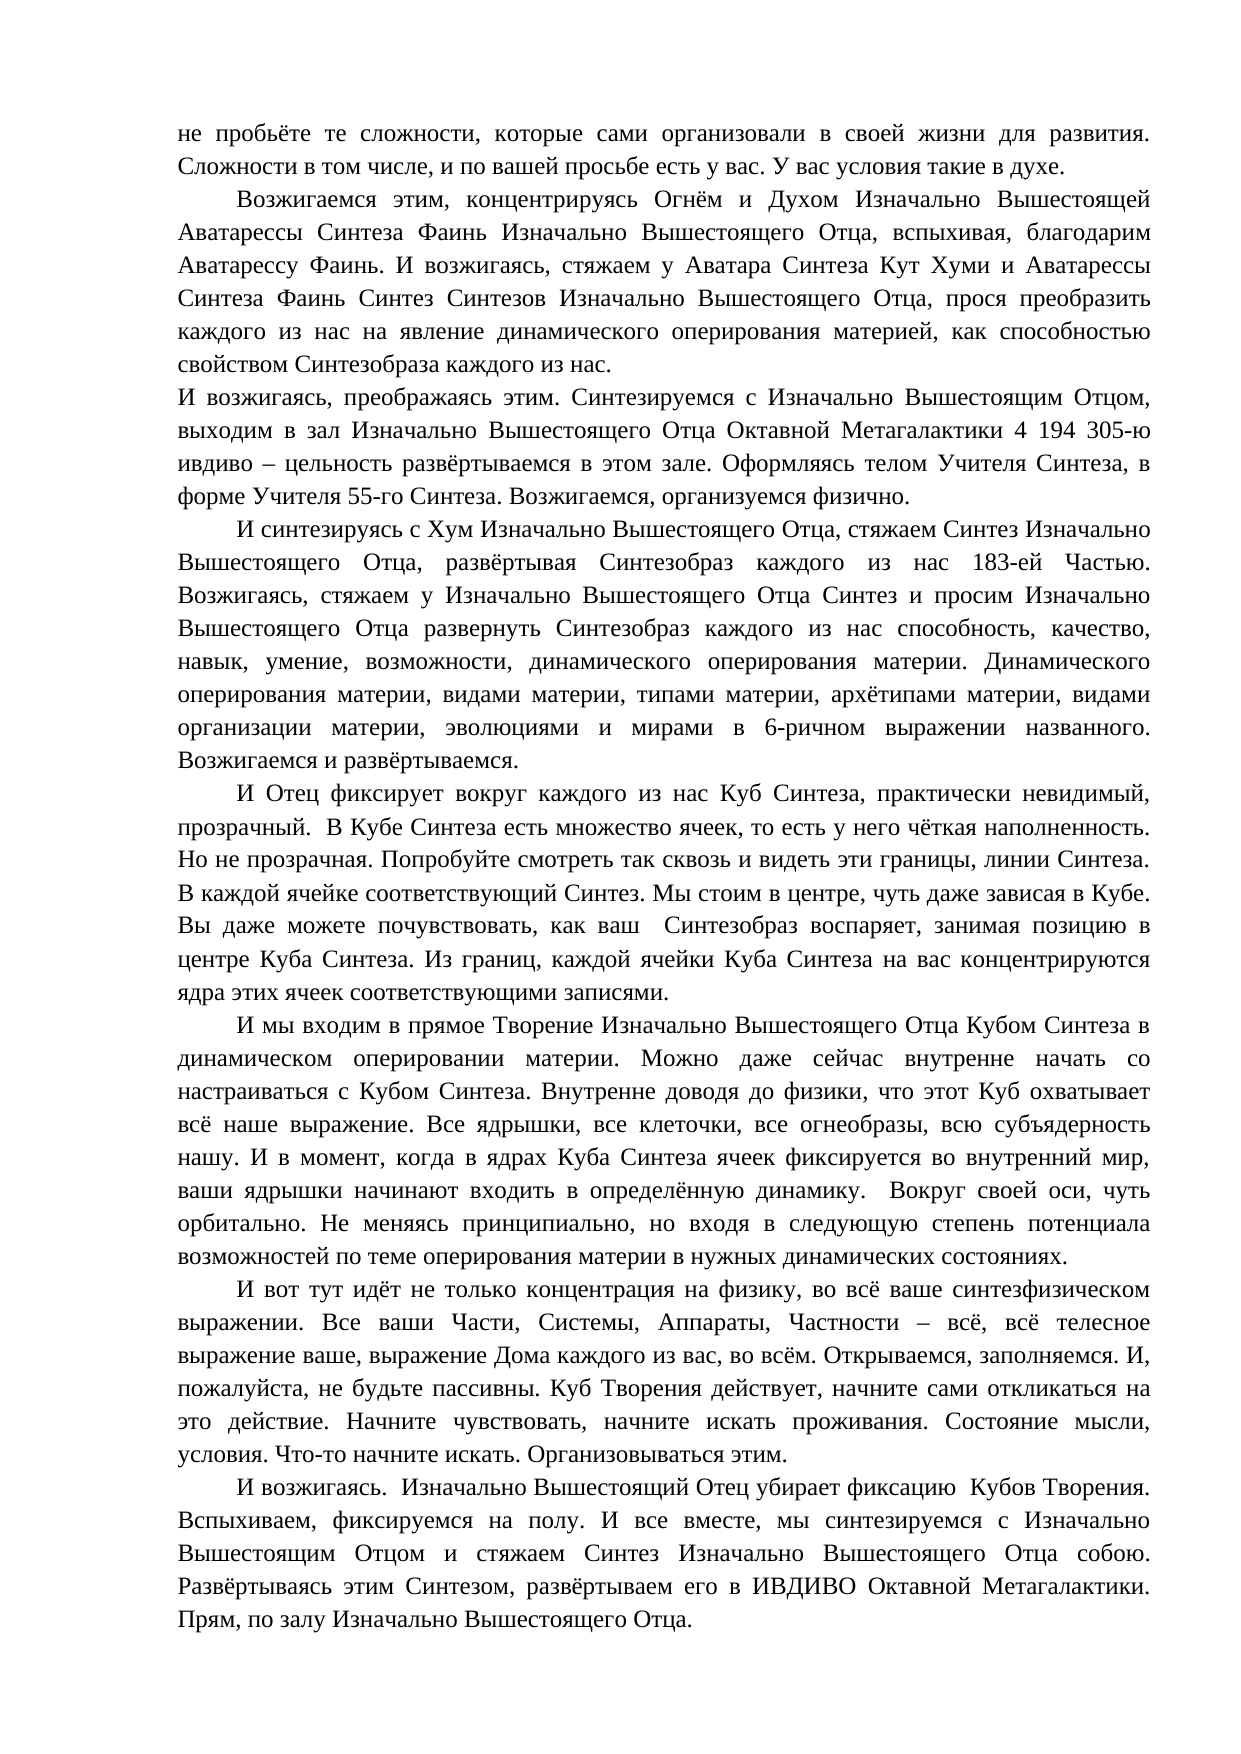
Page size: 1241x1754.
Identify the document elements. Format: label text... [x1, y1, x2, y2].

text И Отец фиксирует вокруг каждого из нас Куб Синтеза, практически невидимый, прозрачный. В Кубе Синтеза есть множество ячеек, то есть у него чёткая наполненность. Но не прозрачная. Попробуйте смотреть так сквозь и видеть эти границы, линии Синтеза. В каждой ячейке соответствующий Синтез. Мы стоим в центре, чуть даже зависая в Кубе. Вы даже можете почувствовать, как ваш Синтезобраз воспаряет, занимая позицию в центре Куба Синтеза. Из границ, каждой ячейки Куба Синтеза на вас концентрируются ядра этих ячеек соответствующими записями. [177, 778, 1152, 1005]
text И мы входим в прямое Творение Изначально Вышестоящего Отца Кубом Синтеза в динамическом оперировании материи. Можно даже сейчас внутренне начать со настраиваться с Кубом Синтеза. Внутренне доводя до физики, что этот Куб охватывает всё наше выражение. Все ядрышки, все клеточки, все огнеобразы, всю субъядерность нашу. И в момент, когда в ядрах Куба Синтеза ячеек фиксируется во внутренний мир, ваши ядрышки начинают входить в определённую динамику. Вокруг своей оси, чуть орбитально. Не меняясь принципиально, но входя в следующую степень потенциала возможностей по теме оперирования материи в нужных динамических состояниях. [177, 1010, 1152, 1269]
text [177, 118, 1152, 180]
text Возжигаемся этим, концентрируясь Огнём и Духом Изначально Вышестоящей Аватарессы Синтеза Фаинь Изначально Вышестоящего Отца, вспыхивая, благодарим Аватарессу Фаинь. И возжигаясь, стяжаем у Аватара Синтеза Кут Хуми и Аватарессы Синтеза Фаинь Синтез Синтезов Изначально Вышестоящего Отца, прося преобразить каждого из нас на явление динамического оперирования материей, как способностью свойством Синтезобраза каждого из нас. [177, 184, 1152, 378]
text И возжигаясь, преображаясь этим. Синтезируемся с Изначально Вышестоящим Отцом, выходим в зал Изначально Вышестоящего Отца Октавной Метагалактики 4 194 305-ю ивдиво – цельность развёртываемся в этом зале. Оформляясь телом Учителя Синтеза, в форме Учителя 55-го Синтеза. Возжигаемся, организуемся физично. [177, 382, 1152, 510]
text И вот тут идёт не только концентрация на физику, во всё ваше синтезфизическом выражении. Все ваши Части, Системы, Аппараты, Частности – всё, всё телесное выражение ваше, выражение Дома каждого из вас, во всём. Открываемся, заполняемся. И, пожалуйста, не будьте пассивны. Куб Творения действует, начните сами откликаться на это действие. Начните чувствовать, начните искать проживания. Состояние мысли, условия. Что-то начните искать. Организовываться этим. [177, 1274, 1152, 1468]
text И возжигаясь. Изначально Вышестоящий Отец убирает фиксацию Кубов Творения. Вспыхиваем, фиксируемся на полу. И все вместе, мы синтезируемся с Изначально Вышестоящим Отцом и стяжаем Синтез Изначально Вышестоящего Отца собою. Развёртываясь этим Синтезом, развёртываем его в ИВДИВО Октавной Метагалактики. Прям, по залу Изначально Вышестоящего Отца. [177, 1472, 1152, 1633]
text И синтезируясь с Хум Изначально Вышестоящего Отца, стяжаем Синтез Изначально Вышестоящего Отца, развёртывая Синтезобраз каждого из нас 183-ей Частью. Возжигаясь, стяжаем у Изначально Вышестоящего Отца Синтез и просим Изначально Вышестоящего Отца развернуть Синтезобраз каждого из нас способность, качество, навык, умение, возможности, динамического оперирования материи. Динамического оперирования материи, видами материи, типами материи, архётипами материи, видами организации материи, эволюциями и мирами в 6-ричном выражении названного. Возжигаемся и развёртываемся. [177, 514, 1152, 774]
